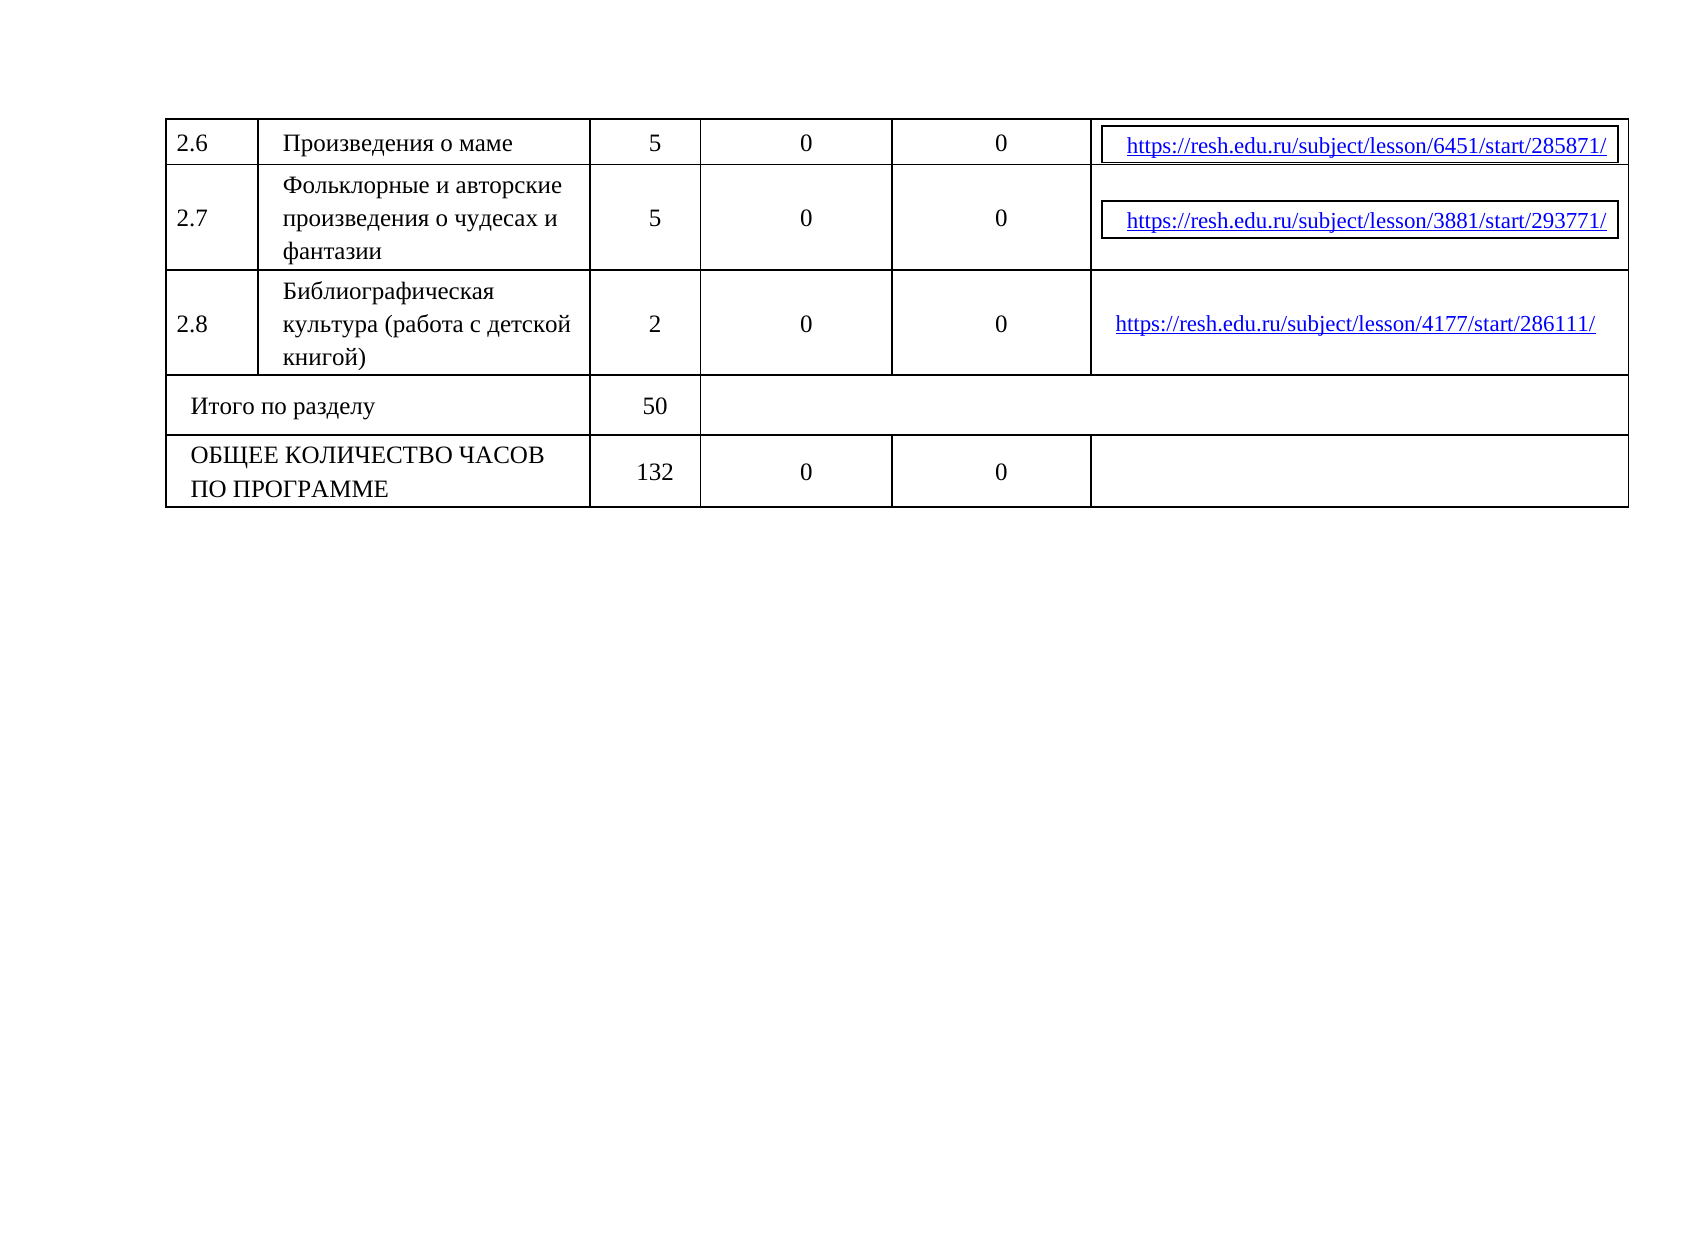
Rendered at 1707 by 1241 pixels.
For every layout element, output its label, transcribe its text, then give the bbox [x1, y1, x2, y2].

table_cell [1092, 165, 1628, 269]
table_cell [1092, 120, 1628, 163]
table_cell 2 [591, 271, 700, 374]
table_cell Библиографическая культура (работа с детской книгой) [259, 271, 589, 374]
table_cell 0 [893, 120, 1090, 163]
table_cell 2.7 [167, 165, 257, 269]
table_cell Произведения о маме [259, 120, 589, 163]
table_cell Фольклорные и авторские произведения о чудесах и фантазии [259, 165, 589, 269]
table_cell 132 [591, 436, 700, 506]
table_cell https://resh.edu.ru/subject/lesson/4177/start/286111/ [1092, 271, 1628, 374]
table_cell 0 [701, 271, 891, 374]
table_cell ОБЩЕЕ КОЛИЧЕСТВО ЧАСОВ ПО ПРОГРАММЕ [167, 436, 589, 506]
table_cell 0 [701, 436, 891, 506]
table_cell 2.6 [167, 120, 257, 163]
table_cell 0 [893, 271, 1090, 374]
table_cell 2.8 [167, 271, 257, 374]
table_cell 5 [591, 120, 700, 163]
table_cell 0 [701, 165, 891, 269]
table_cell 0 [893, 165, 1090, 269]
table_cell 5 [591, 165, 700, 269]
table_cell 50 [591, 376, 700, 434]
table_cell [1092, 436, 1628, 506]
table_cell Итого по разделу [167, 376, 589, 434]
table_cell [701, 376, 1628, 434]
table_cell 0 [701, 120, 891, 163]
table_cell 0 [893, 436, 1090, 506]
